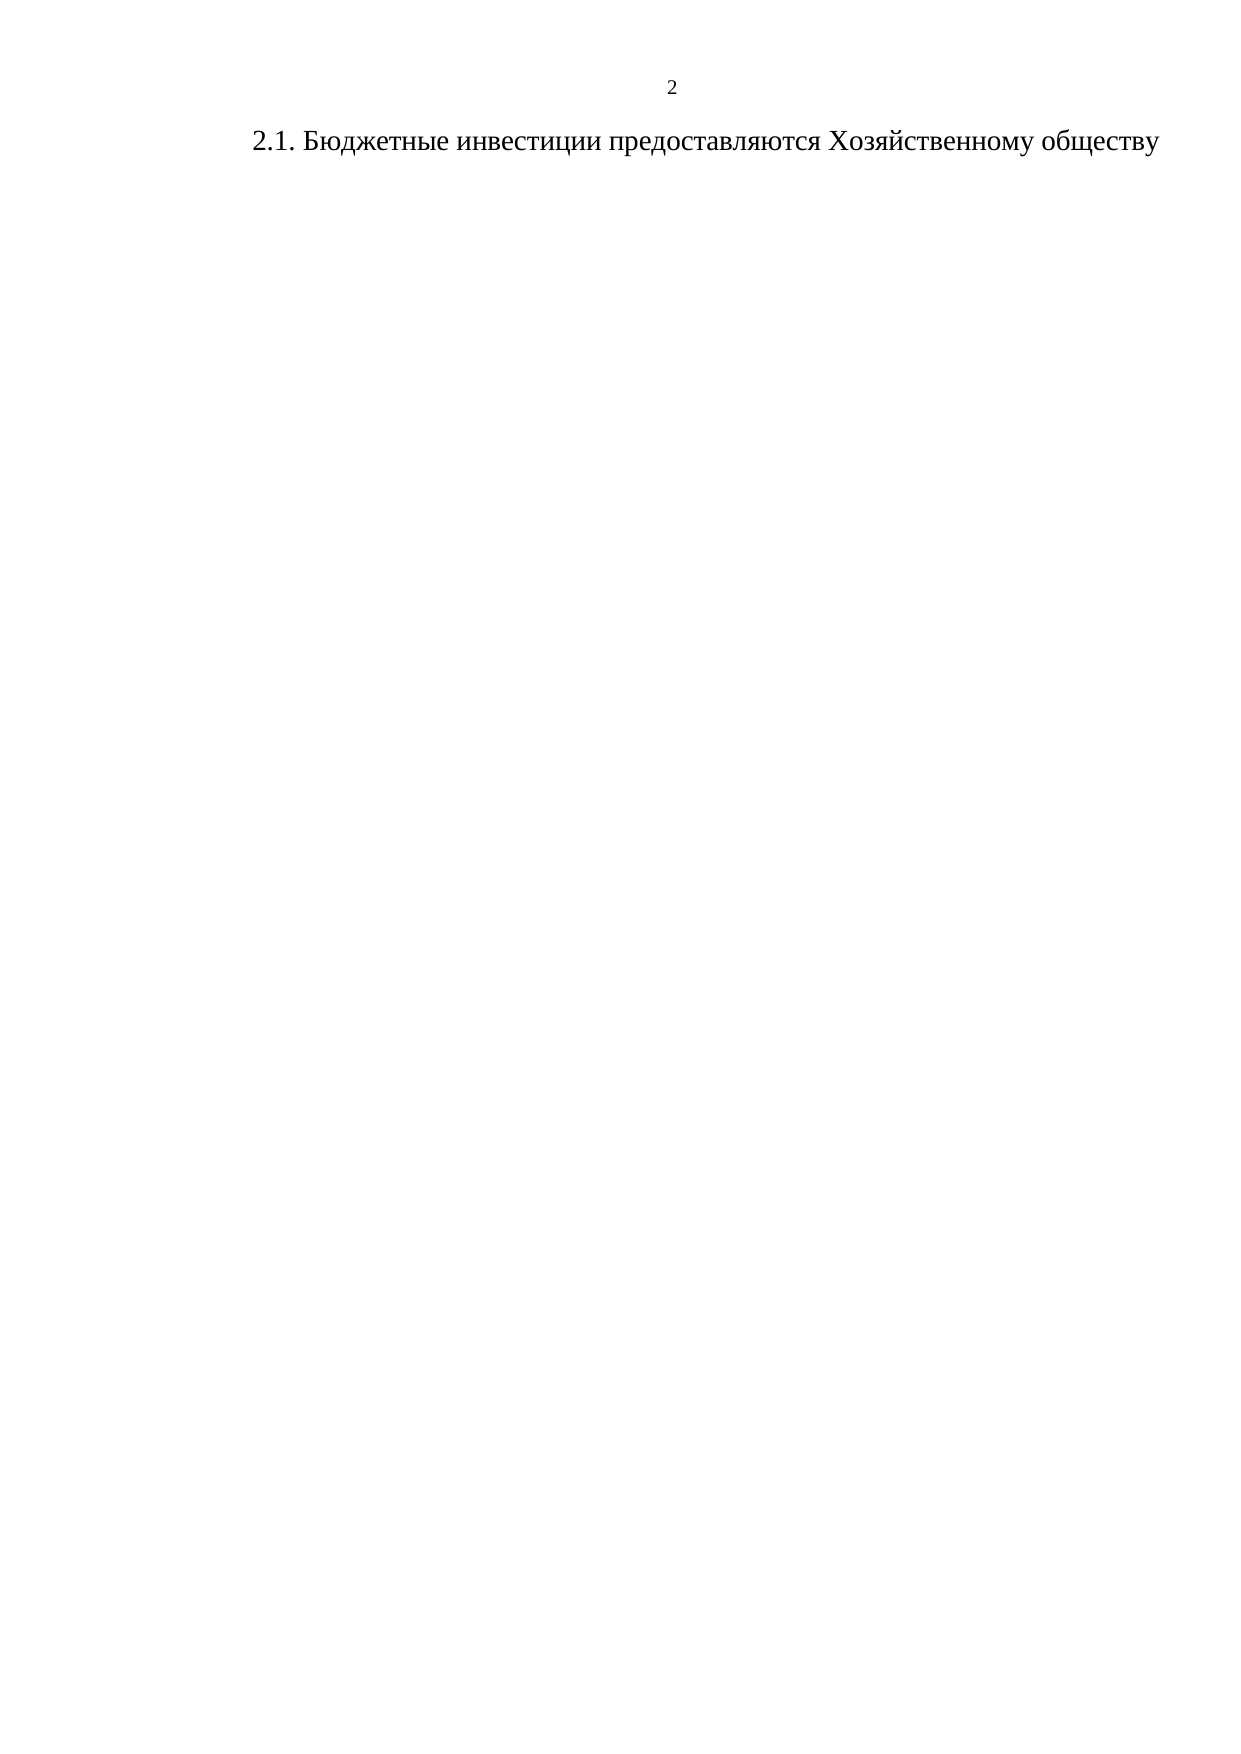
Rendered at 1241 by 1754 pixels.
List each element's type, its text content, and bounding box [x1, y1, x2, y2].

text 2.1. Бюджетные инвестиции предоставляются Хозяйственному обществу [252, 123, 1168, 157]
